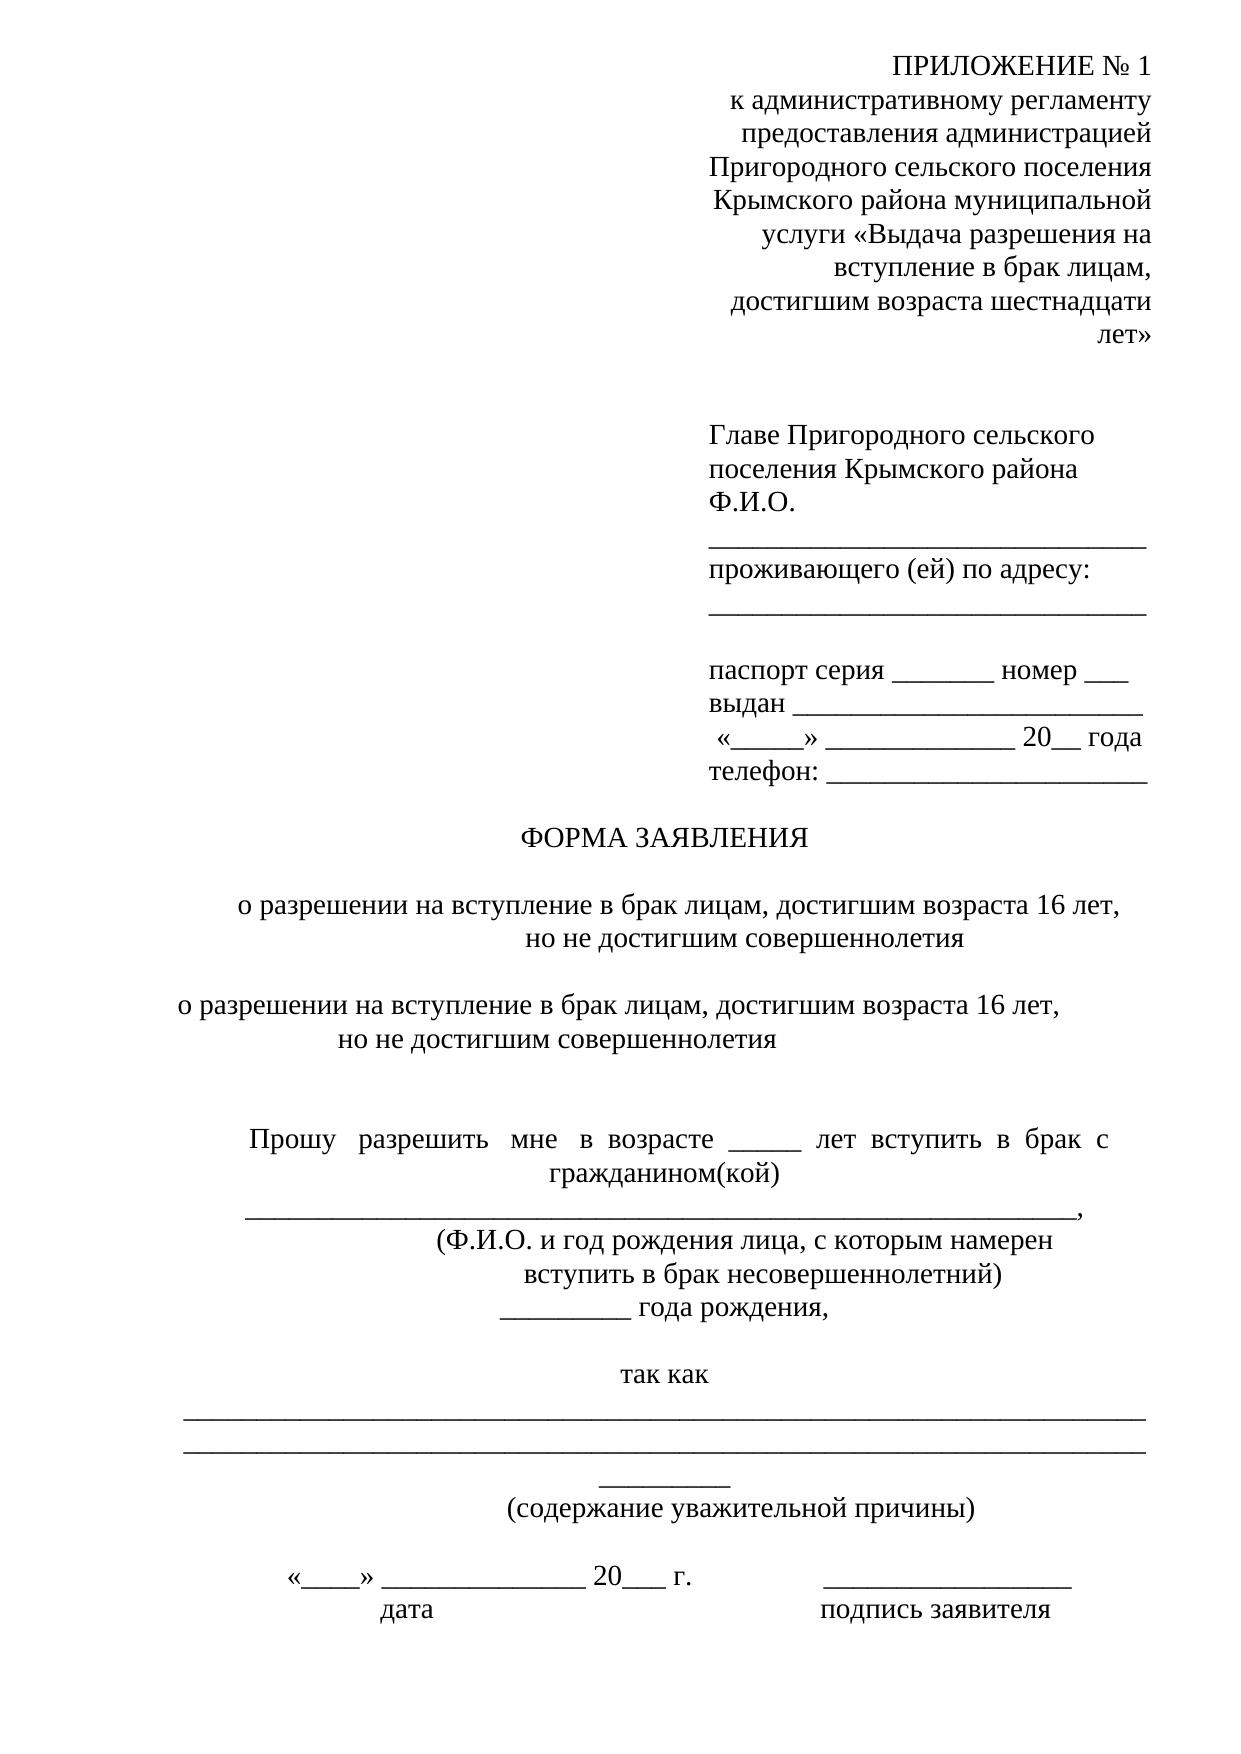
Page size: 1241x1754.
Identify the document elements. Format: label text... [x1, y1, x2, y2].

text ______________________________ [177, 585, 1152, 618]
text к административному регламенту [177, 82, 1152, 115]
text Ф.И.О. [177, 484, 1152, 518]
text Главе Пригородного сельского [177, 417, 1152, 451]
text ___________________________________________________________________________ [177, 1423, 1152, 1491]
text телефон: ______________________ [177, 753, 1152, 786]
text ______________________________ [177, 518, 1152, 551]
text но не достигшим совершеннолетия [177, 1021, 1152, 1054]
text дата подпись заявителя [177, 1591, 1152, 1625]
text вступление в брак лицам, [177, 249, 1152, 283]
text так как __________________________________________________________________ [177, 1356, 1152, 1423]
text (Ф.И.О. и год рождения лица, с которым намерен [177, 1222, 1152, 1256]
text предоставления администрацией [177, 115, 1152, 149]
text поселения Крымского района [177, 451, 1152, 484]
text о разрешении на вступление в брак лицам, достигшим возраста 16 лет, [177, 887, 1152, 920]
text «_____» _____________ 20__ года [177, 719, 1152, 753]
text ФОРМА ЗАЯВЛЕНИЯ [177, 820, 1152, 853]
text выдан ________________________ [177, 686, 1152, 719]
text «____» ______________ 20___ г. _________________ [177, 1558, 1152, 1591]
text паспорт серия _______ номер ___ [177, 652, 1152, 686]
text Крымского района муниципальной [177, 182, 1152, 216]
text ПРИЛОЖЕНИЕ № 1 [177, 48, 1152, 82]
text вступить в брак несовершеннолетний) [177, 1256, 1152, 1289]
text достигшим возраста шестнадцати лет» [177, 283, 1152, 350]
text о разрешении на вступление в брак лицам, достигшим возраста 16 лет, [177, 987, 1152, 1021]
text (содержание уважительной причины) [177, 1491, 1152, 1524]
text гражданином(кой) _________________________________________________________, [177, 1155, 1152, 1222]
text Прошу разрешить мне в возрасте _____ лет вступить в брак с [177, 1122, 1152, 1155]
text Пригородного сельского поселения [177, 149, 1152, 182]
text проживающего (ей) по адресу: [177, 551, 1152, 585]
text но не достигшим совершеннолетия [177, 920, 1152, 954]
text _________ года рождения, [177, 1289, 1152, 1323]
text услуги «Выдача разрешения на [177, 216, 1152, 249]
